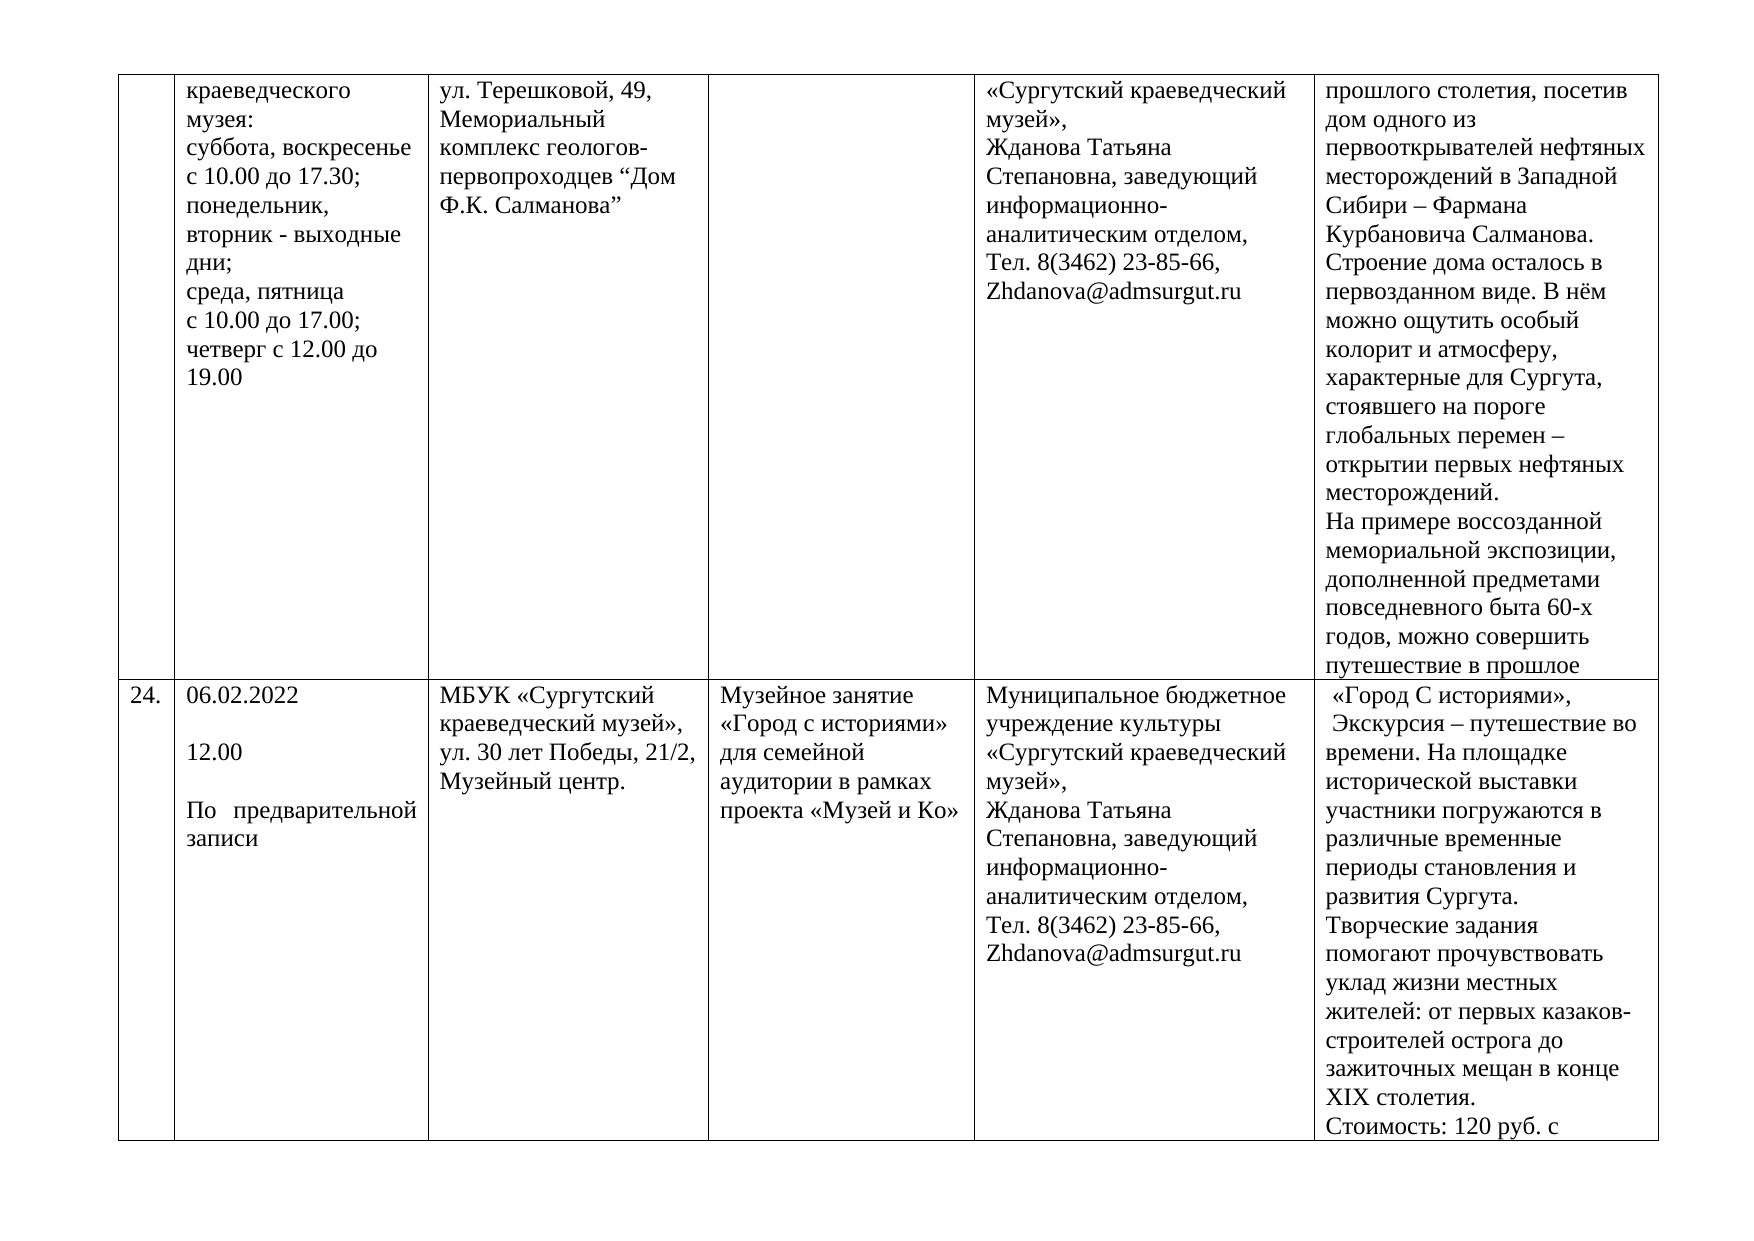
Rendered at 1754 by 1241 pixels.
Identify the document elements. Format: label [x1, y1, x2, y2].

table_cell [119, 680, 174, 1140]
table_cell [175, 680, 428, 1140]
table_cell [429, 680, 708, 1140]
table_cell [709, 680, 974, 1140]
table_cell [975, 680, 1314, 1140]
table_cell [975, 75, 1314, 679]
table_cell [119, 75, 174, 679]
table_cell [429, 75, 708, 679]
table_cell [1315, 680, 1658, 1140]
table_cell [175, 75, 428, 679]
table_cell [709, 75, 974, 679]
table_cell [1315, 75, 1658, 679]
